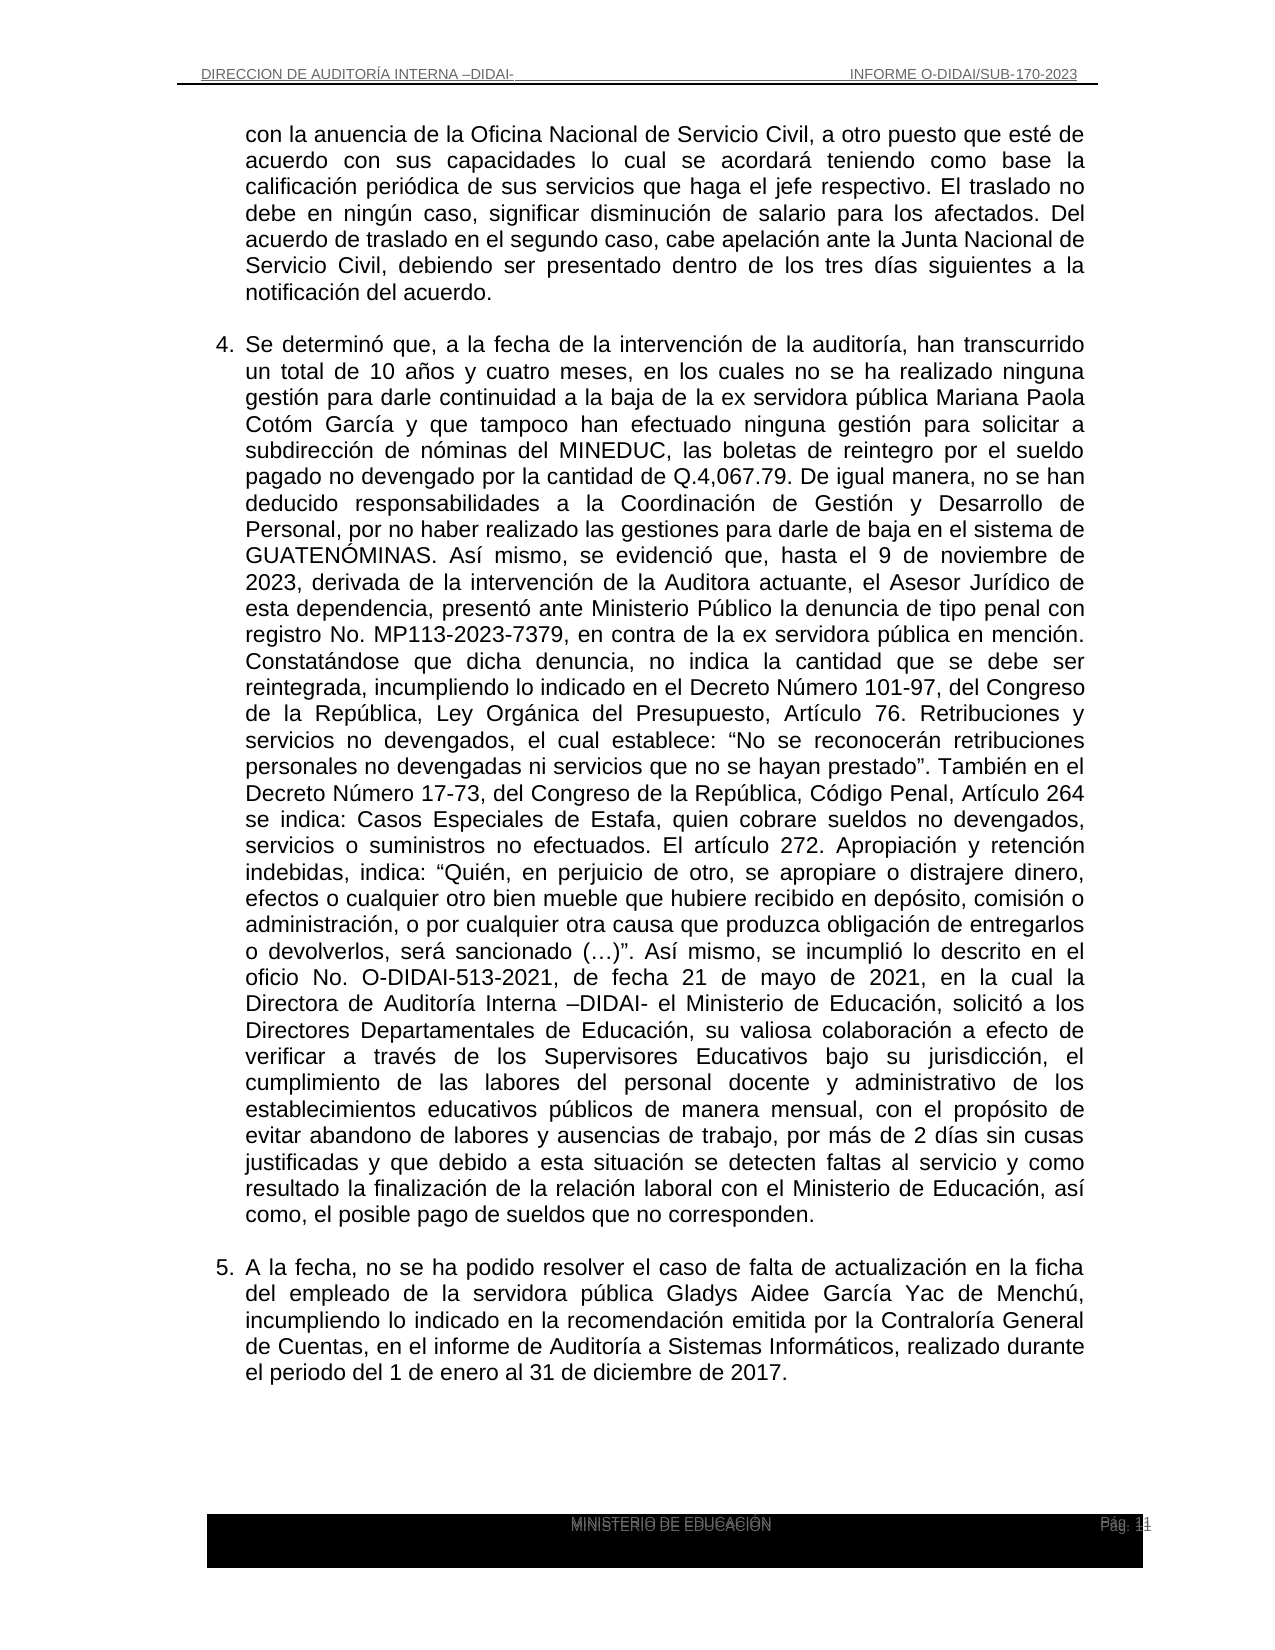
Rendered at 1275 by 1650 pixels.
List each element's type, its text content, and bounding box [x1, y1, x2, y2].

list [216, 121, 1085, 305]
list Se determinó que, a la fecha de la intervención de la auditoría, han transcurrido un total de 10 años y cuatro meses, en los cuales no se ha realizado ninguna gestión para darle continuidad a la baja de la ex servidora pública Mariana Paola Cotóm García y que tampoco han efectuado ninguna gestión para solicitar a subdirección de nóminas del MINEDUC, las boletas de reintegro por el sueldo pagado no devengado por la cantidad de Q.4,067.79. De igual manera, no se han deducido responsabilidades a la Coordinación de Gestión y Desarrollo de Personal, por no haber realizado las gestiones para darle de baja en el sistema de GUATENÓMINAS. Así mismo, se evidenció que, hasta el 9 de noviembre de 2023, derivada de la intervención de la Auditora actuante, el Asesor Jurídico de esta dependencia, presentó ante Ministerio Público la denuncia de tipo penal con registro No. MP113-2023-7379, en contra de la ex servidora pública en mención. Constatándose que dicha denuncia, no indica la cantidad que se debe ser reintegrada, incumpliendo lo indicado en el Decreto Número 101-97, del Congreso de la República, Ley Orgánica del Presupuesto, Artículo 76. Retribuciones y servicios no devengados, el cual establece: “No se reconocerán retribuciones personales no devengadas ni servicios que no se hayan prestado”. También en el Decreto Número 17-73, del Congreso de la República, Código Penal, Artículo 264 se indica: Casos Especiales de Estafa, quien cobrare sueldos no devengados, servicios o suministros no efectuados. El artículo 272. Apropiación y retención indebidas, indica: “Quién, en perjuicio de otro, se apropiare o distrajere dinero, efectos o cualquier otro bien mueble que hubiere recibido en depósito, comisión o administración, o por cualquier otra causa que produzca obligación de entregarlos o devolverlos, será sancionado (…)”. Así mismo, se incumplió lo descrito en el oficio No. O-DIDAI-513-2021, de fecha 21 de mayo de 2021, en la cual la Directora de Auditoría Interna –DIDAI- el Ministerio de Educación, solicitó a los Directores Departamentales de Educación, su valiosa colaboración a efecto de verificar a través de los Supervisores Educativos bajo su jurisdicción, el cumplimiento de las labores del personal docente y administrativo de los establecimientos educativos públicos de manera mensual, con el propósito de evitar abandono de labores y ausencias de trabajo, por más de 2 días sin cusas justificadas y que debido a esta situación se detecten faltas al servicio y como resultado la finalización de la relación laboral con el Ministerio de Educación, así como, el posible pago de sueldos que no corresponden. [216, 331, 1085, 1227]
list A la fecha, no se ha podido resolver el caso de falta de actualización en la ficha del empleado de la servidora pública Gladys Aidee García Yac de Menchú, incumpliendo lo indicado en la recomendación emitida por la Contraloría General de Cuentas, en el informe de Auditoría a Sistemas Informáticos, realizado durante el periodo del 1 de enero al 31 de diciembre de 2017. [216, 1254, 1085, 1386]
